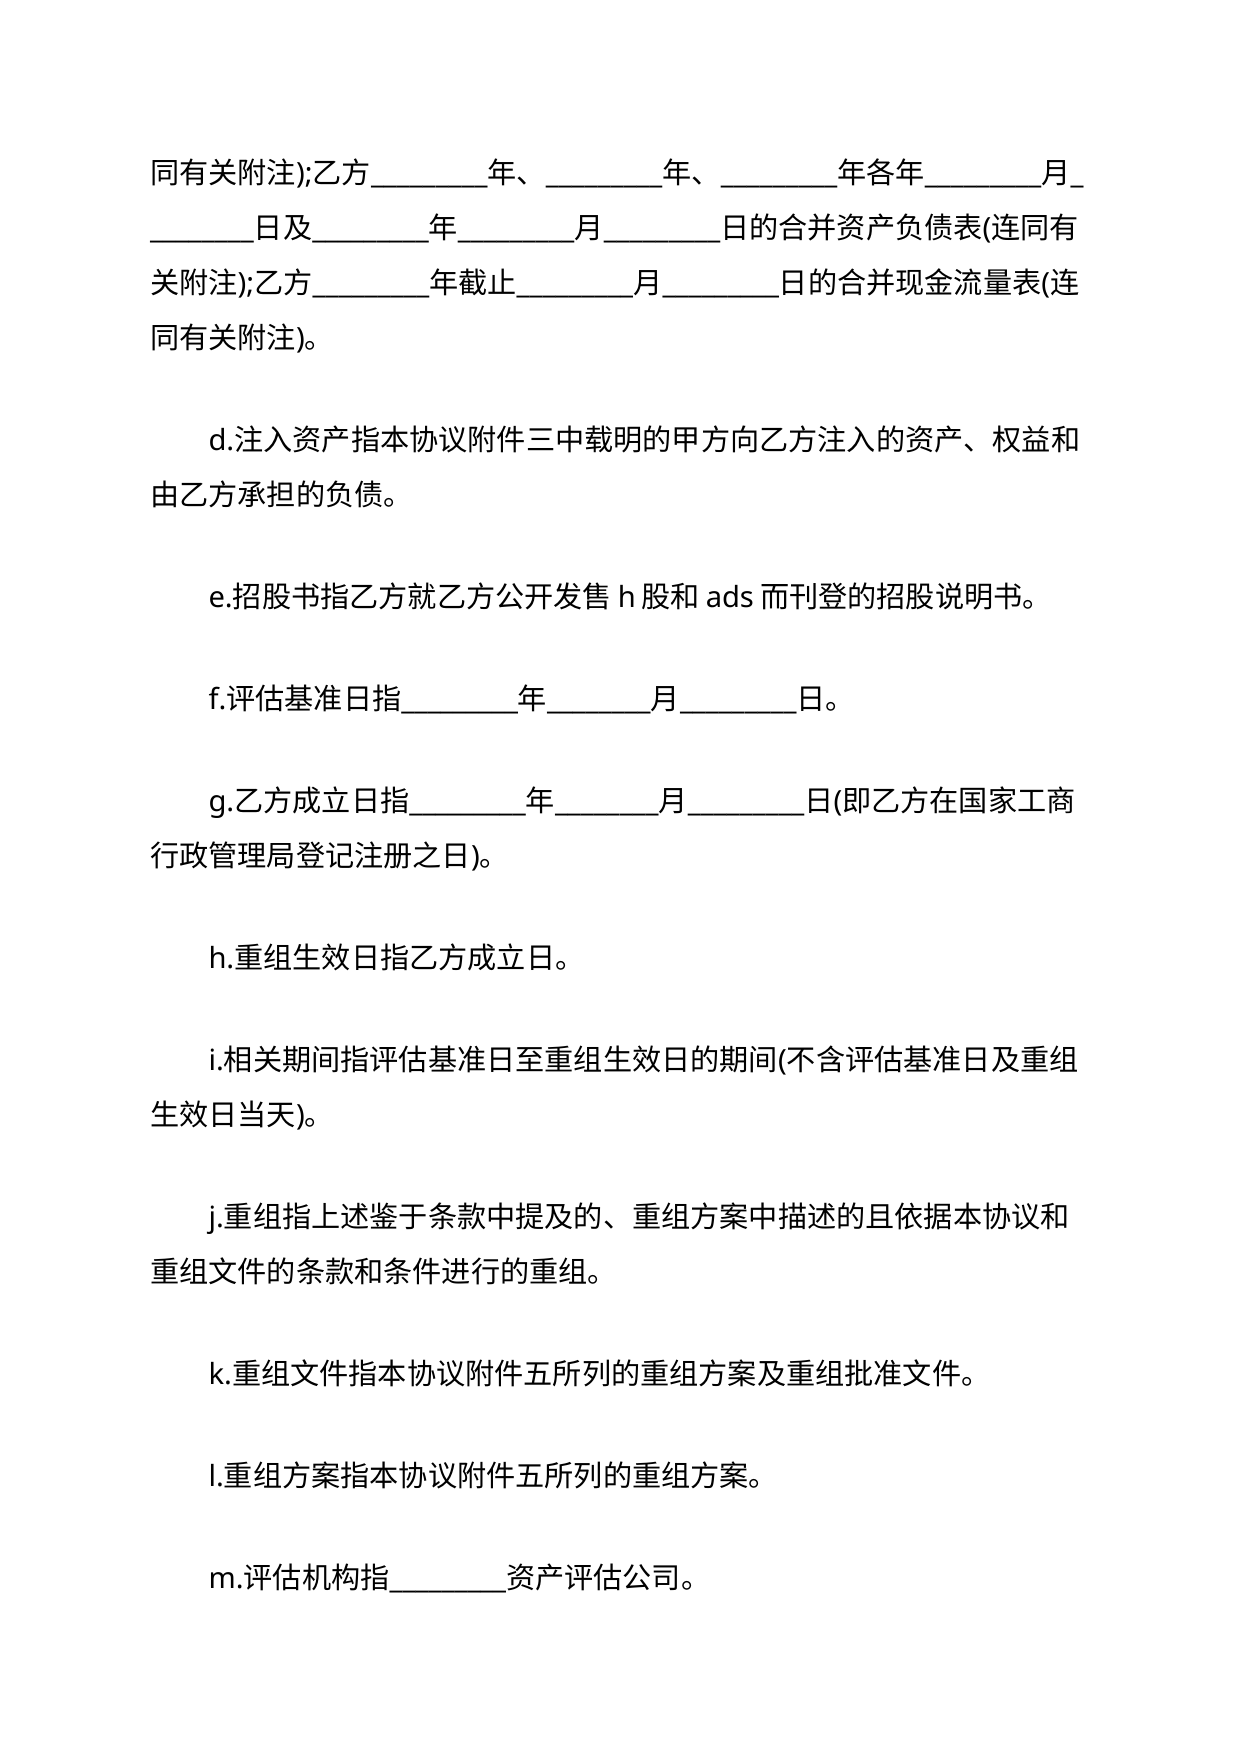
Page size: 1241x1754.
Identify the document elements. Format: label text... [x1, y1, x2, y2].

text k.重组文件指本协议附件五所列的重组方案及重组批准文件。 [150, 1350, 1090, 1393]
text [150, 150, 1090, 357]
text j.重组指上述鉴于条款中提及的、重组方案中描述的且依据本协议和重组文件的条款和条件进行的重组。 [150, 1194, 1090, 1291]
text e.招股书指乙方就乙方公开发售h股和ads而刊登的招股说明书。 [150, 574, 1090, 616]
text h.重组生效日指乙方成立日。 [150, 935, 1090, 977]
text i.相关期间指评估基准日至重组生效日的期间(不含评估基准日及重组生效日当天)。 [150, 1037, 1090, 1134]
text m.评估机构指_________资产评估公司。 [150, 1554, 1090, 1597]
text g.乙方成立日指_________年________月_________日(即乙方在国家工商行政管理局登记注册之日)。 [150, 778, 1090, 875]
text d.注入资产指本协议附件三中载明的甲方向乙方注入的资产、权益和由乙方承担的负债。 [150, 417, 1090, 514]
text f.评估基准日指_________年________月_________日。 [150, 676, 1090, 718]
text l.重组方案指本协议附件五所列的重组方案。 [150, 1452, 1090, 1495]
